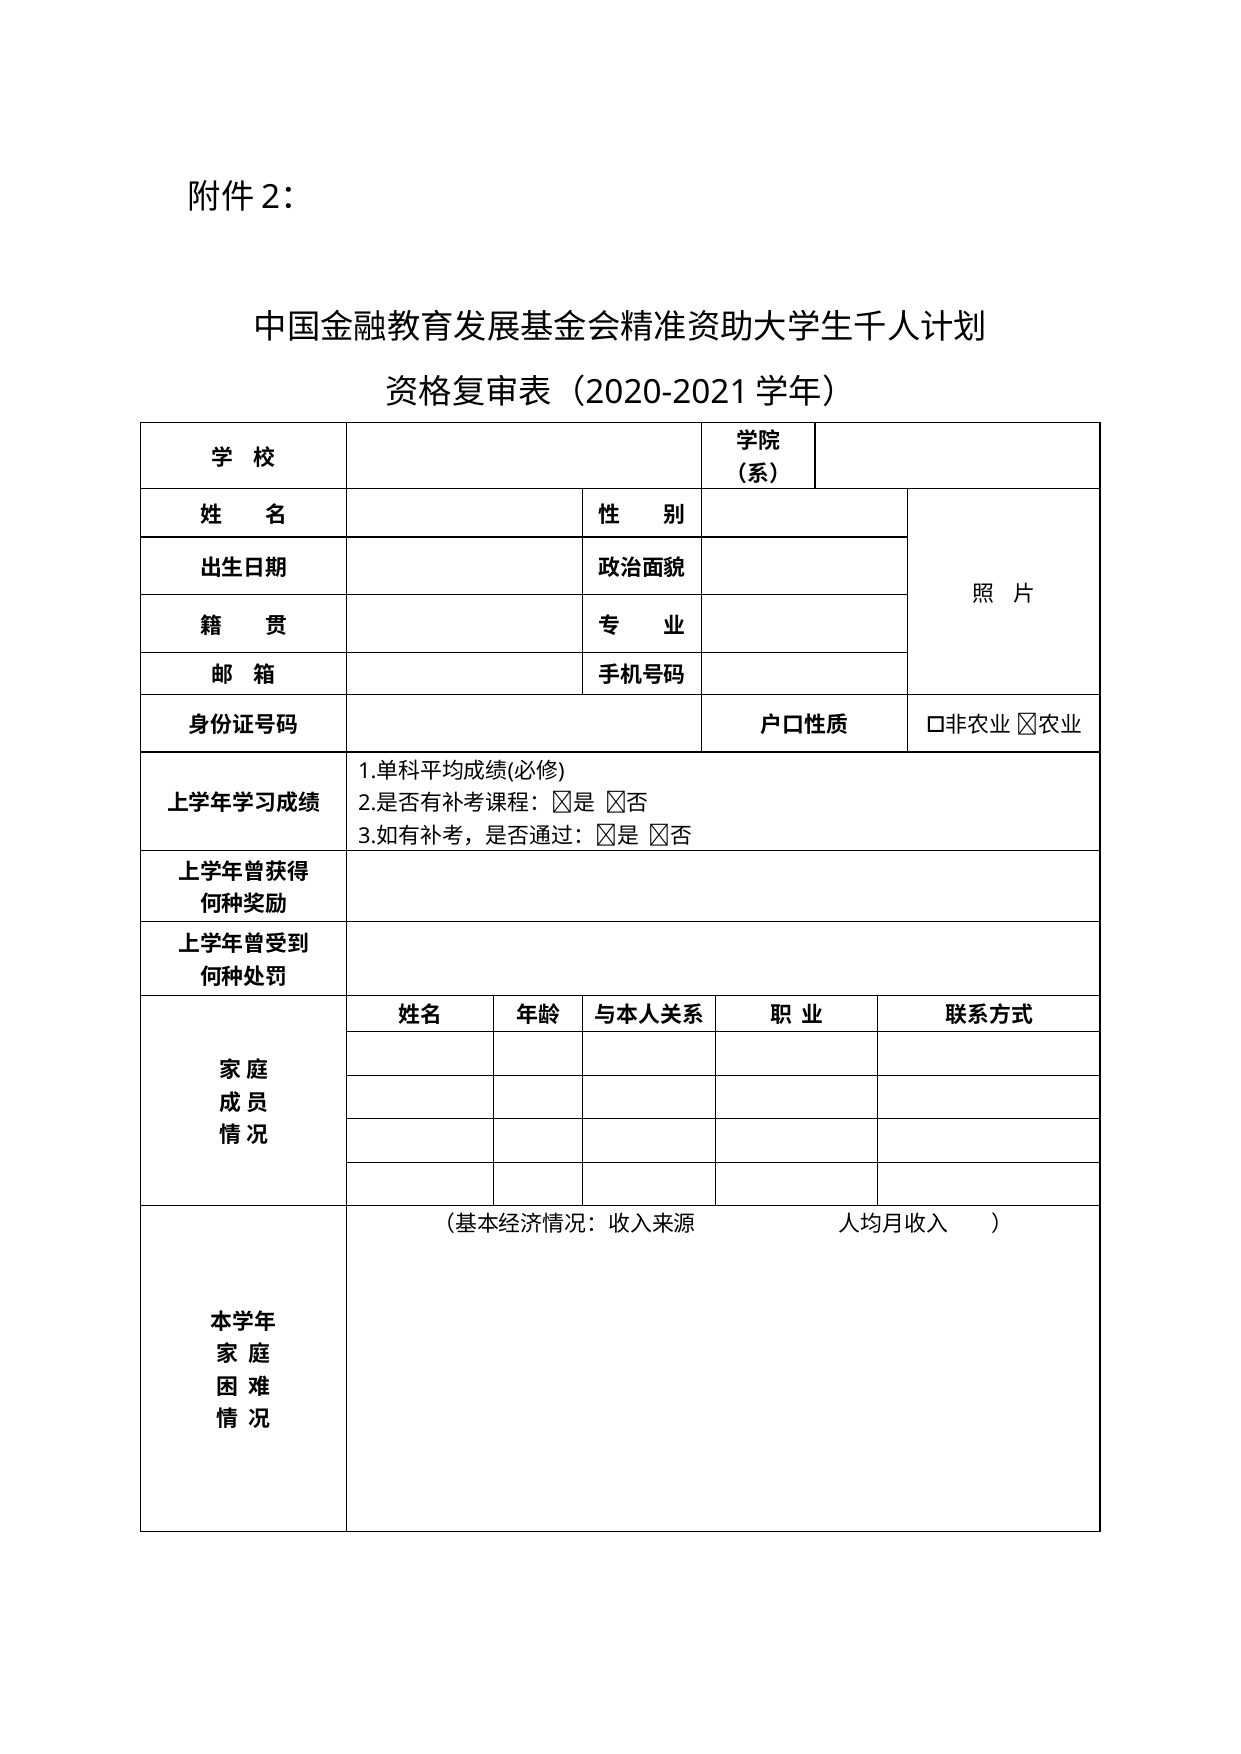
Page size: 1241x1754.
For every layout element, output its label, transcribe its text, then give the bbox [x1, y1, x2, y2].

table_cell [347, 1163, 493, 1205]
table_cell 出生日期 [141, 538, 346, 594]
table_cell 照 片 [908, 489, 1099, 694]
table_header [347, 423, 701, 488]
table_cell 姓名 [347, 996, 493, 1031]
table_cell [878, 1076, 1099, 1118]
table_header 学院（系） [702, 423, 814, 488]
table_cell [347, 695, 701, 751]
table_cell [702, 595, 907, 652]
table_cell [702, 653, 907, 694]
table_cell 家 庭 成 员 情 况 [141, 996, 346, 1205]
table_cell 与本人关系 [583, 996, 715, 1031]
table_cell 政治面貌 [583, 538, 701, 594]
table_cell [878, 1163, 1099, 1205]
table_cell [716, 1119, 877, 1162]
table_cell [347, 851, 1099, 921]
table_cell 上学年曾受到 何种处罚 [141, 922, 346, 995]
table_cell 户口性质 [702, 695, 907, 751]
table_cell [702, 489, 907, 536]
table_cell 邮 箱 [141, 653, 346, 694]
table_header 学 校 [141, 423, 346, 488]
table_cell 性 别 [583, 489, 701, 536]
table_cell [347, 595, 582, 652]
table_cell 联系方式 [878, 996, 1099, 1031]
table_cell [716, 1163, 877, 1205]
table_cell [583, 1119, 715, 1162]
table_header [816, 423, 1099, 488]
table_cell 本学年 家 庭 困 难 情 况 [141, 1206, 346, 1531]
table_cell [878, 1119, 1099, 1162]
table_cell [716, 1032, 877, 1075]
table_cell [347, 922, 1099, 995]
table_cell （基本经济情况：收入来源 人均月收入 ） [347, 1206, 1099, 1531]
table_cell [347, 489, 582, 536]
table_cell [878, 1032, 1099, 1075]
table_cell 上学年曾获得 何种奖励 [141, 851, 346, 921]
table_cell [494, 1032, 582, 1075]
text 中国金融教育发展基金会精准资助大学生千人计划 [187, 292, 1053, 357]
table_cell 专 业 [583, 595, 701, 652]
table_cell 姓 名 [141, 489, 346, 536]
table_cell [583, 1076, 715, 1118]
table_cell [702, 538, 907, 594]
text 资格复审表（2020-2021学年） [187, 357, 1053, 422]
table_cell [716, 1076, 877, 1118]
table_cell 1.单科平均成绩(必修) 2.是否有补考课程：是 否 3.如有补考，是否通过：是 否 [347, 753, 1099, 850]
table_cell 籍 贯 [141, 595, 346, 652]
table_cell [347, 1119, 493, 1162]
table_cell [494, 1119, 582, 1162]
table_cell 身份证号码 [141, 695, 346, 751]
table_cell 非农业 农业 [908, 695, 1099, 751]
table_cell 年龄 [494, 996, 582, 1031]
table_cell [583, 1163, 715, 1205]
table_cell [347, 538, 582, 594]
table_cell [347, 653, 582, 694]
table_cell 职 业 [716, 996, 877, 1031]
table_cell [347, 1032, 493, 1075]
table_cell [347, 1076, 493, 1118]
table_cell 手机号码 [583, 653, 701, 694]
table_cell 上学年学习成绩 [141, 753, 346, 850]
table_cell [494, 1163, 582, 1205]
table_cell [583, 1032, 715, 1075]
text 附件2： [187, 162, 1053, 227]
table_cell [494, 1076, 582, 1118]
